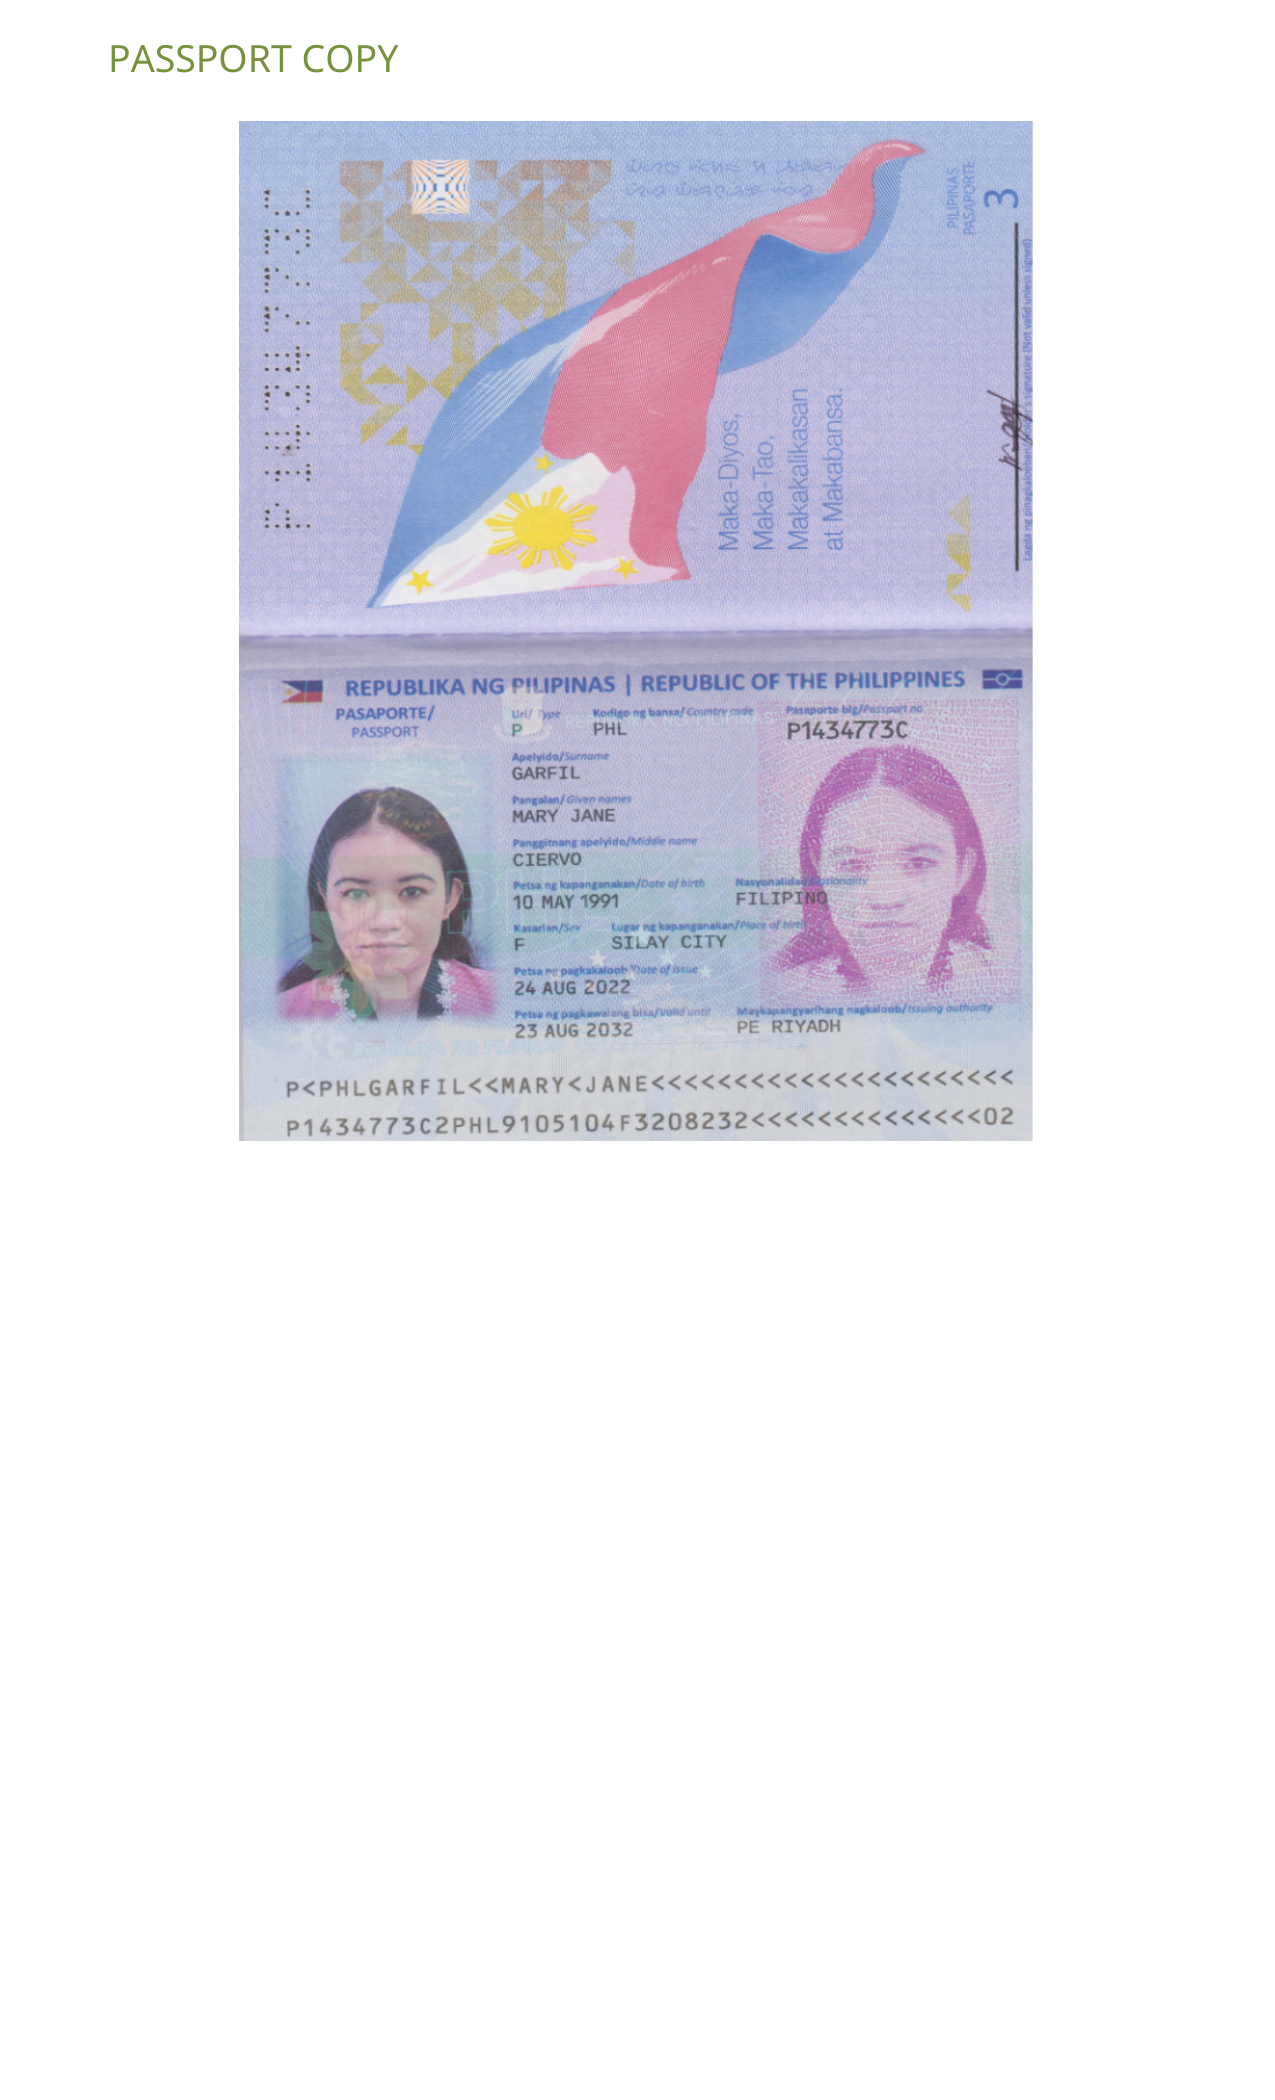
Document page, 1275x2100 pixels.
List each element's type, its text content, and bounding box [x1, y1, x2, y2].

picture [239, 121, 1033, 1141]
text PASSPORT COPY [33, 33, 1239, 84]
